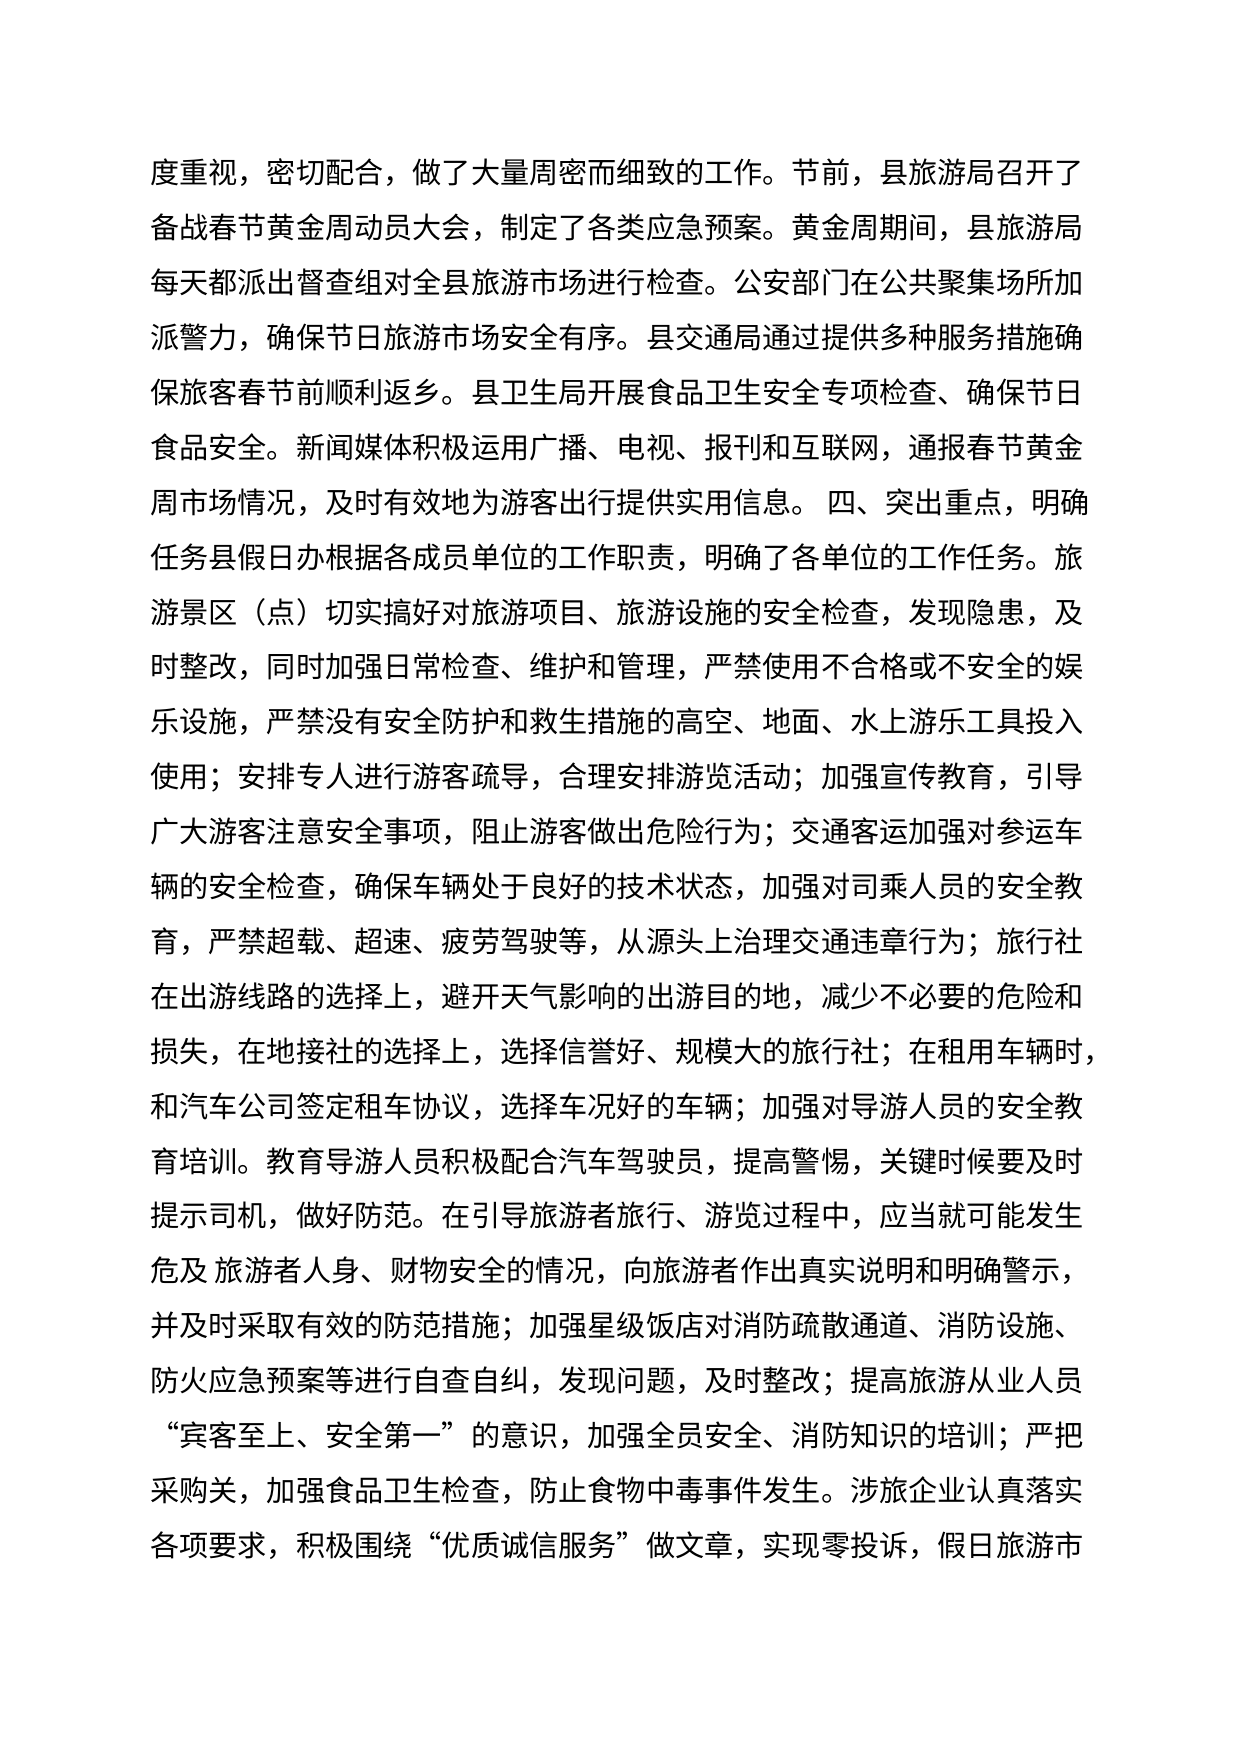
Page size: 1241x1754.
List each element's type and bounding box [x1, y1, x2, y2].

text [150, 150, 1090, 1565]
